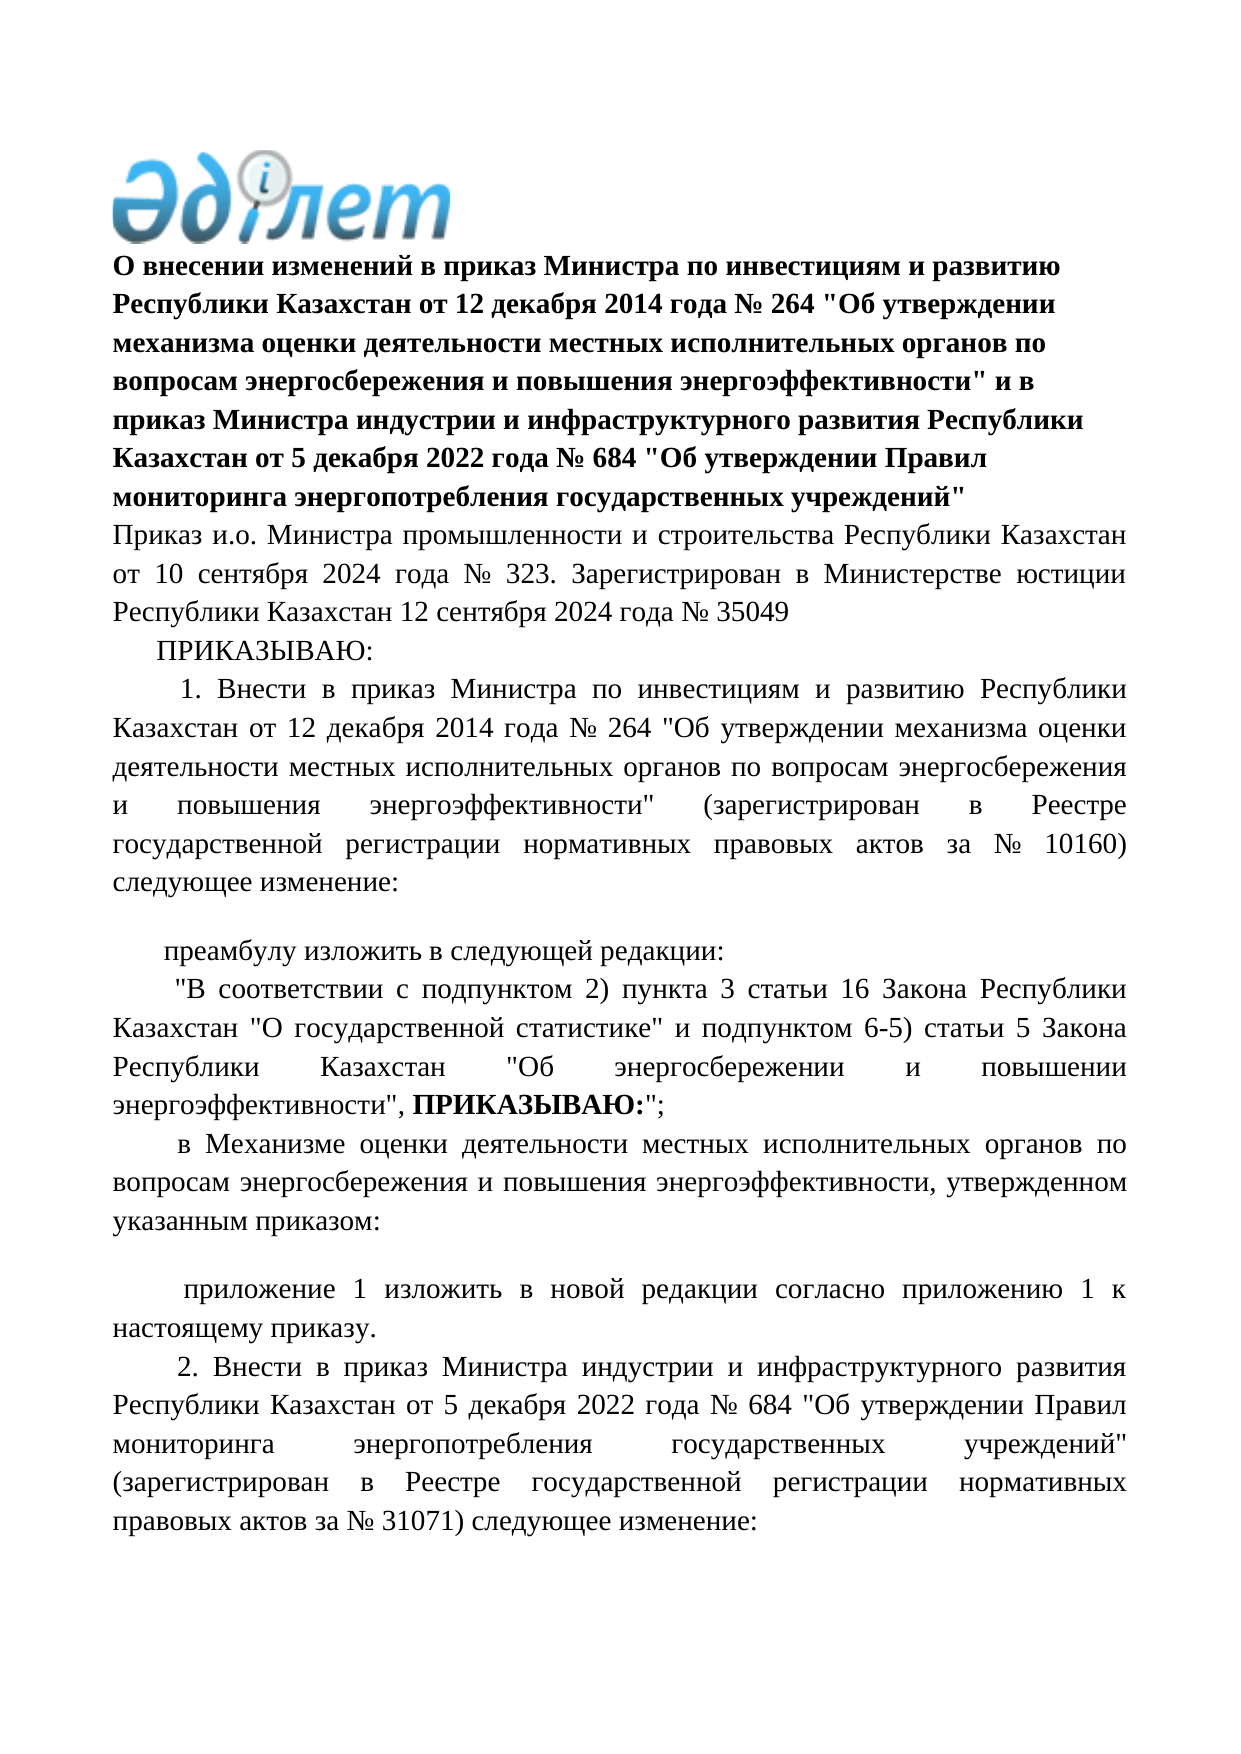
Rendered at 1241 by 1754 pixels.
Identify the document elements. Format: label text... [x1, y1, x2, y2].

text О внесении изменений в приказ Министра по инвестициям и развитию Республики Казахстан от 12 декабря 2014 года № 264 "Об утверждении механизма оценки деятельности местных исполнительных органов по вопросам энергосбережения и повышения энергоэффективности" и в приказ Министра индустрии и инфраструктурного развития Республики Казахстан от 5 декабря 2022 года № 684 "Об утверждении Правил мониторинга энергопотребления государственных учреждений" [112, 248, 1128, 512]
text 1. Внести в приказ Министра по инвестициям и развитию Республики Казахстан от 12 декабря 2014 года № 264 "Об утверждении механизма оценки деятельности местных исполнительных органов по вопросам энергосбережения и повышения энергоэффективности" (зарегистрирован в Реестре государственной регистрации нормативных правовых актов за № 10160) следующее изменение: [112, 672, 1128, 898]
text "В соответствии с подпунктом 2) пункта 3 статьи 16 Закона Республики Казахстан "О государственной статистике" и подпунктом 6-5) статьи 5 Закона Республики Казахстан "Об энергосбережении и повышении энергоэффективности", ПРИКАЗЫВАЮ:"; [112, 972, 1128, 1121]
text приложение 1 изложить в новой редакции согласно приложению 1 к настоящему приказу. [112, 1272, 1128, 1344]
text 2. Внести в приказ Министра индустрии и инфраструктурного развития Республики Казахстан от 5 декабря 2022 года № 684 "Об утверждении Правил мониторинга энергопотребления государственных учреждений" (зарегистрирован в Реестре государственной регистрации нормативных правовых актов за № 31071) следующее изменение: [112, 1349, 1128, 1536]
text в Механизме оценки деятельности местных исполнительных органов по вопросам энергосбережения и повышения энергоэффективности, утвержденном указанным приказом: [112, 1126, 1128, 1236]
text Приказ и.о. Министра промышленности и строительства Республики Казахстан от 10 сентября 2024 года № 323. Зарегистрирован в Министерстве юстиции Республики Казахстан 12 сентября 2024 года № 35049 [112, 517, 1128, 628]
picture [112, 150, 451, 244]
text ПРИКАЗЫВАЮ: [112, 633, 1128, 667]
text преамбулу изложить в следующей редакции: [112, 933, 1128, 967]
